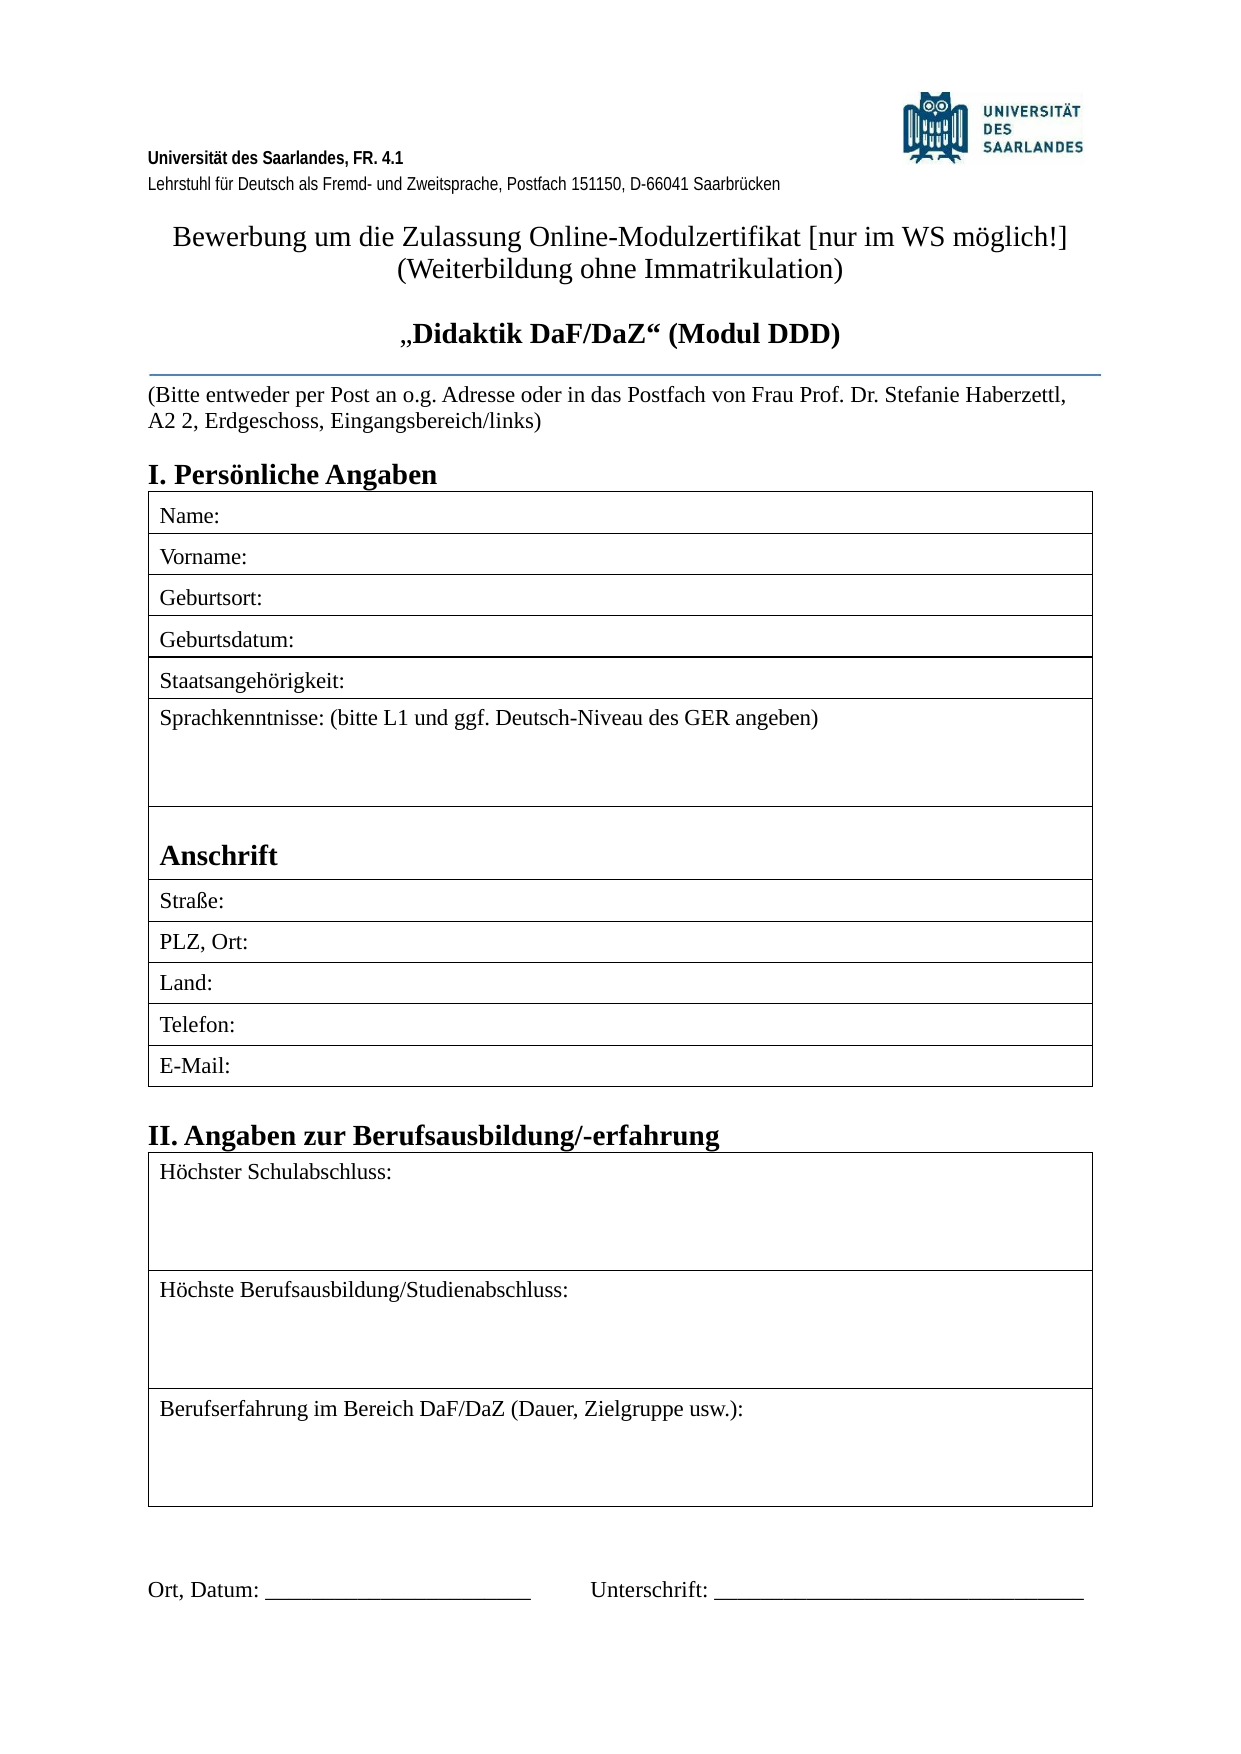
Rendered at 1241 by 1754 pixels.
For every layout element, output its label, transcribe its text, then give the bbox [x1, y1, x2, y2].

table_cell Anschrift [149, 807, 1092, 879]
text II. Angaben zur Berufsausbildung/-erfahrung [148, 1119, 1093, 1152]
text Universität des Saarlandes, FR. 4.1 [148, 148, 1093, 169]
text Lehrstuhl für Deutsch als Fremd- und Zweitsprache, Postfach 151150, D-66041 Saarbrücken [148, 173, 1093, 194]
table_cell Höchste Berufsausbildung/Studienabschluss: [149, 1271, 1092, 1388]
text (Bitte entweder per Post an o.g. Adresse oder in das Postfach von Frau Prof. Dr. Stefanie Haberzettl, A2 2, Erdgeschoss, Eingangsbereich/links) [148, 382, 1093, 433]
table_cell Vorname: [149, 534, 1092, 574]
table_cell Geburtsort: [149, 575, 1092, 615]
table_cell Staatsangehörigkeit: [149, 658, 1092, 698]
text I. Persönliche Angaben [148, 459, 1093, 491]
text Ort, Datum: _______________________ Unterschrift: ________________________________ [148, 1572, 1093, 1604]
table_cell Geburtsdatum: [149, 616, 1092, 656]
picture [147, 372, 1103, 379]
table_header Höchster Schulabschluss: [149, 1153, 1092, 1270]
text „Didaktik DaF/DaZ“ (Modul DDD) [148, 317, 1093, 350]
table_cell PLZ, Ort: [149, 922, 1092, 962]
table_cell Land: [149, 963, 1092, 1003]
table_cell Berufserfahrung im Bereich DaF/DaZ (Dauer, Zielgruppe usw.): [149, 1389, 1092, 1506]
table_header Name: [149, 492, 1092, 532]
table_cell Straße: [149, 880, 1092, 921]
table_cell Telefon: [149, 1004, 1092, 1044]
picture [901, 90, 1085, 148]
table_cell E-Mail: [149, 1046, 1092, 1086]
table_cell Sprachkenntnisse: (bitte L1 und ggf. Deutsch-Niveau des GER angeben) [149, 699, 1092, 806]
text Bewerbung um die Zulassung Online-Modulzertifikat [nur im WS möglich!] (Weiterbildung ohne Immatrikulation) [148, 220, 1093, 285]
